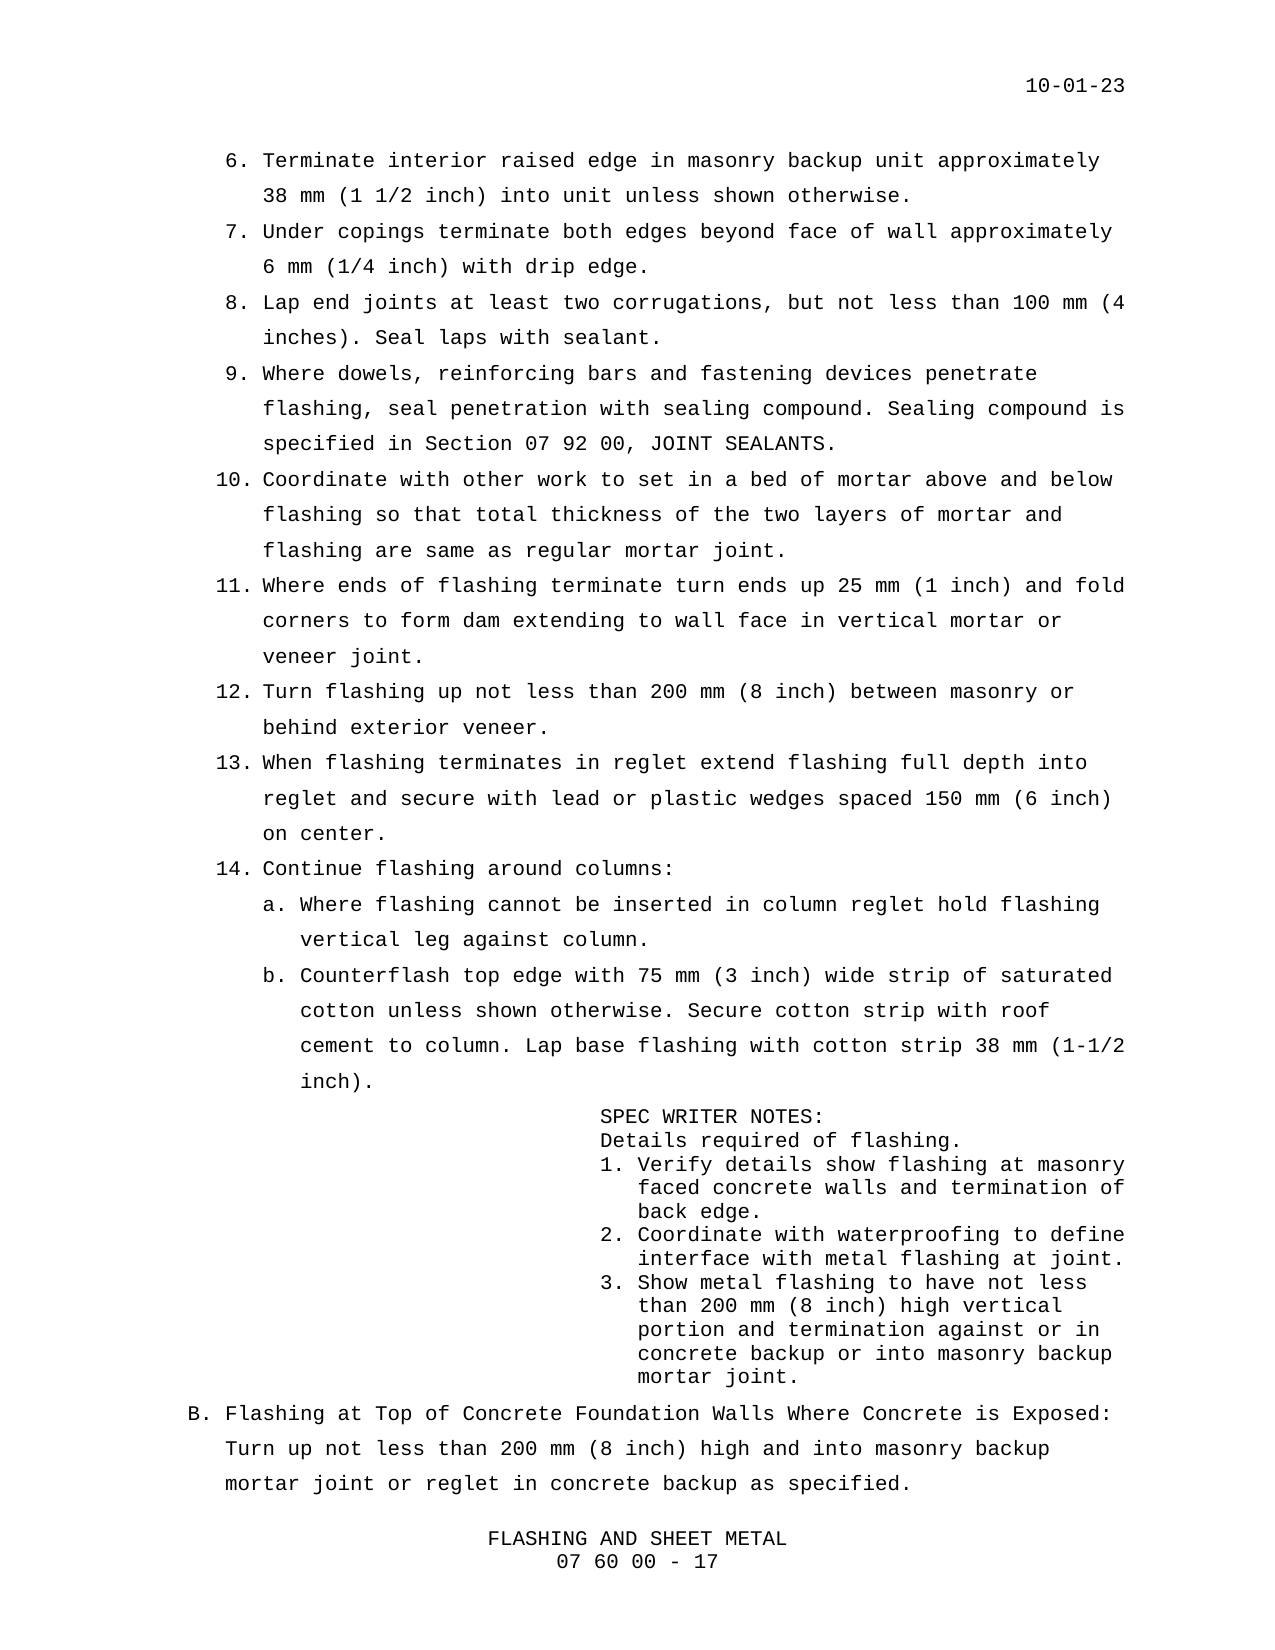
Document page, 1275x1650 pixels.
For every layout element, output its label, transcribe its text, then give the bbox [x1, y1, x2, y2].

text SPEC WRITER NOTES: [600, 1106, 1125, 1130]
text b. Counterflash top edge with 75 mm (3 inch) wide strip of saturated cotton unless shown otherwise. Secure cotton strip with roof cement to column. Lap base flashing with cotton strip 38 mm (1-1/2 inch). [262, 964, 1125, 1094]
text B. Flashing at Top of Concrete Foundation Walls Where Concrete is Exposed: Turn up not less than 200 mm (8 inch) high and into masonry backup mortar joint or reglet in concrete backup as specified. [187, 1402, 1125, 1497]
text 14. Continue flashing around columns: [216, 858, 1125, 882]
text 2. Coordinate with waterproofing to define interface with metal flashing at joint. [600, 1224, 1125, 1272]
text 13. When flashing terminates in reglet extend flashing full depth into reglet and secure with lead or plastic wedges spaced 150 mm (6 inch) on center. [216, 752, 1125, 847]
text 3. Show metal flashing to have not less than 200 mm (8 inch) high vertical portion and termination against or in concrete backup or into masonry backup mortar joint. [600, 1272, 1125, 1390]
text a. Where flashing cannot be inserted in column reglet hold flashing vertical leg against column. [262, 894, 1125, 953]
text 7. Under copings terminate both edges beyond face of wall approximately 6 mm (1/4 inch) with drip edge. [225, 221, 1125, 280]
text 9. Where dowels, reinforcing bars and fastening devices penetrate flashing, seal penetration with sealing compound. Sealing compound is specified in Section 07 92 00, JOINT SEALANTS. [225, 362, 1125, 457]
text 12. Turn flashing up not less than 200 mm (8 inch) between masonry or behind exterior veneer. [216, 681, 1125, 740]
text 10. Coordinate with other work to set in a bed of mortar above and below flashing so that total thickness of the two layers of mortar and flashing are same as regular mortar joint. [216, 469, 1125, 563]
text 6. Terminate interior raised edge in masonry backup unit approximately 38 mm (1 1/2 inch) into unit unless shown otherwise. [225, 150, 1125, 209]
text 1. Verify details show flashing at masonry faced concrete walls and termination of back edge. [600, 1153, 1125, 1224]
text Details required of flashing. [600, 1130, 1125, 1153]
text 8. Lap end joints at least two corrugations, but not less than 100 mm (4 inches). Seal laps with sealant. [225, 292, 1125, 351]
text 11. Where ends of flashing terminate turn ends up 25 mm (1 inch) and fold corners to form dam extending to wall face in vertical mortar or veneer joint. [216, 575, 1125, 669]
